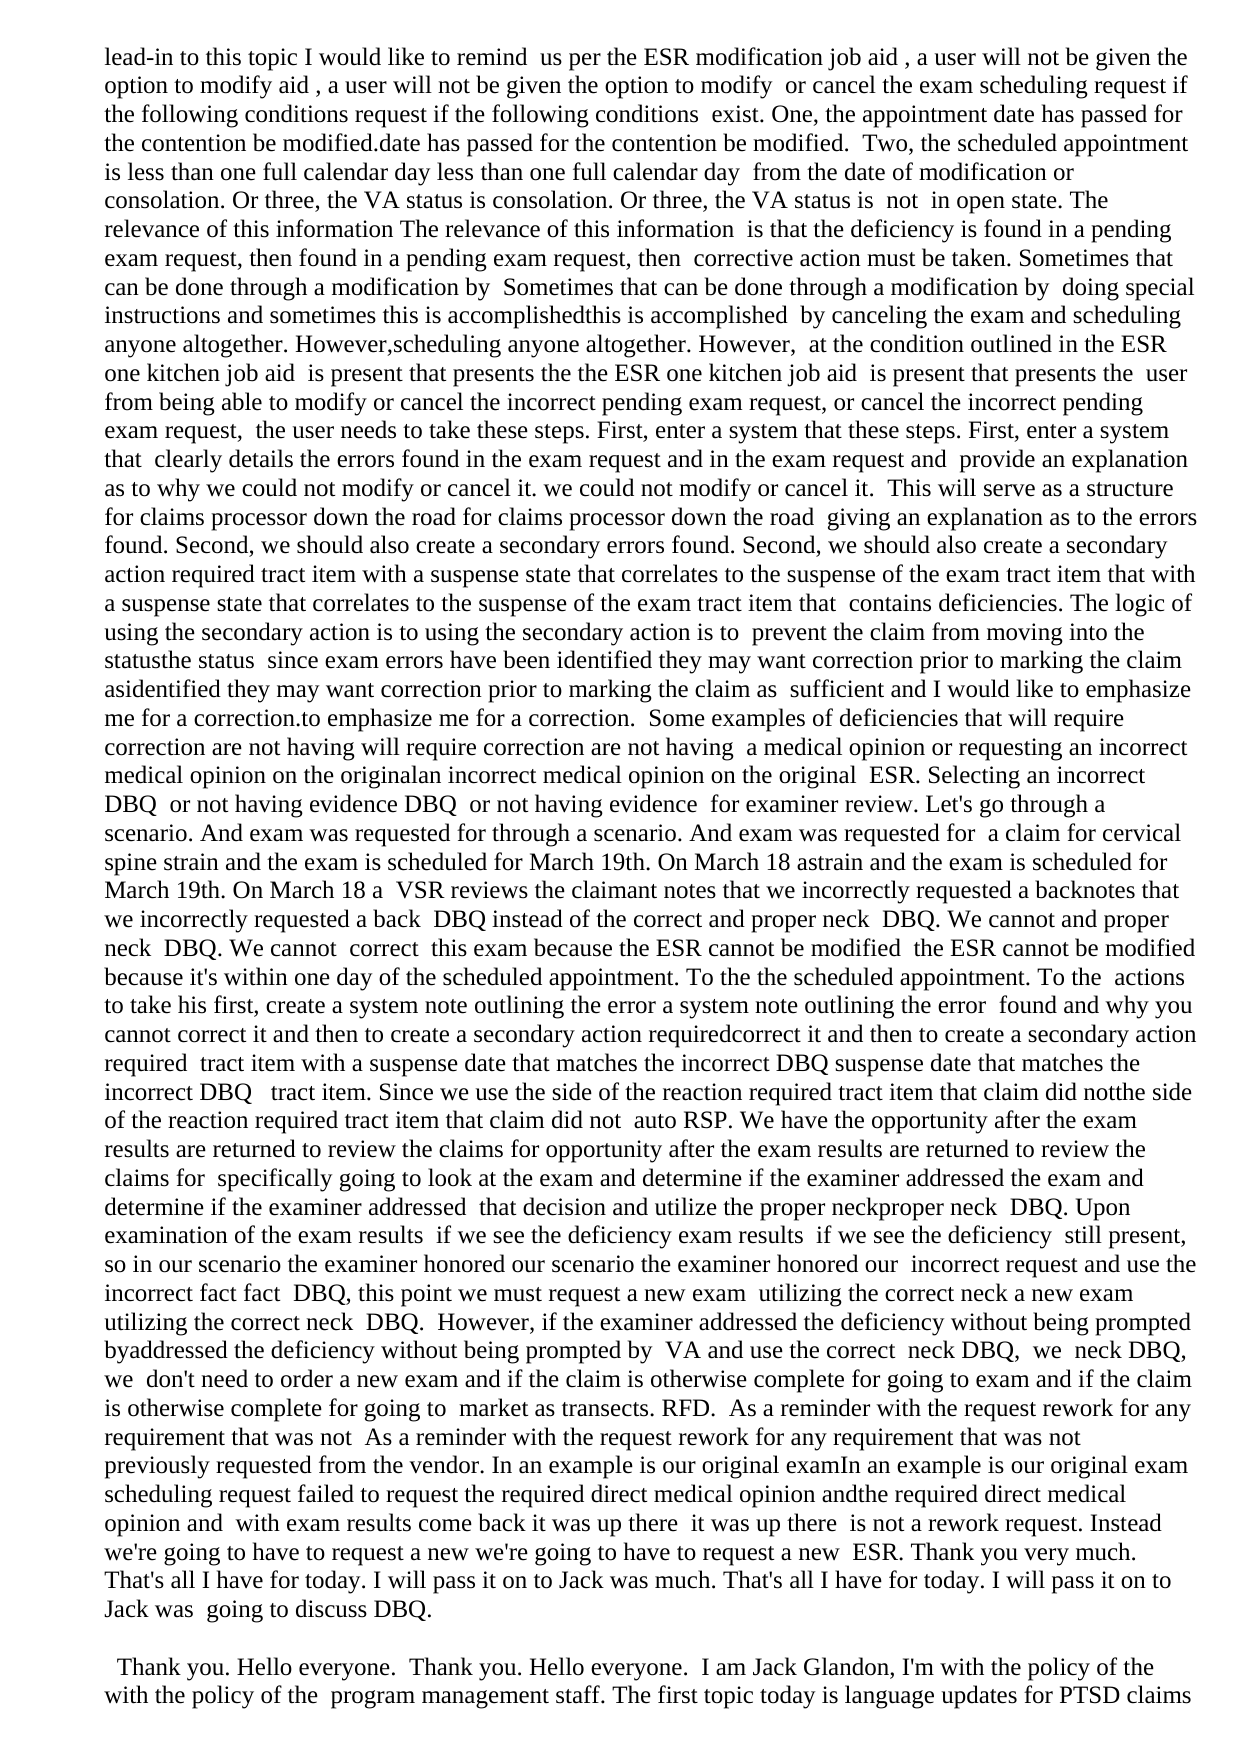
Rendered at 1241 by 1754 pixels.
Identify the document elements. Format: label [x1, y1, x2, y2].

text [104, 42, 1198, 1623]
text [104, 1652, 1198, 1709]
